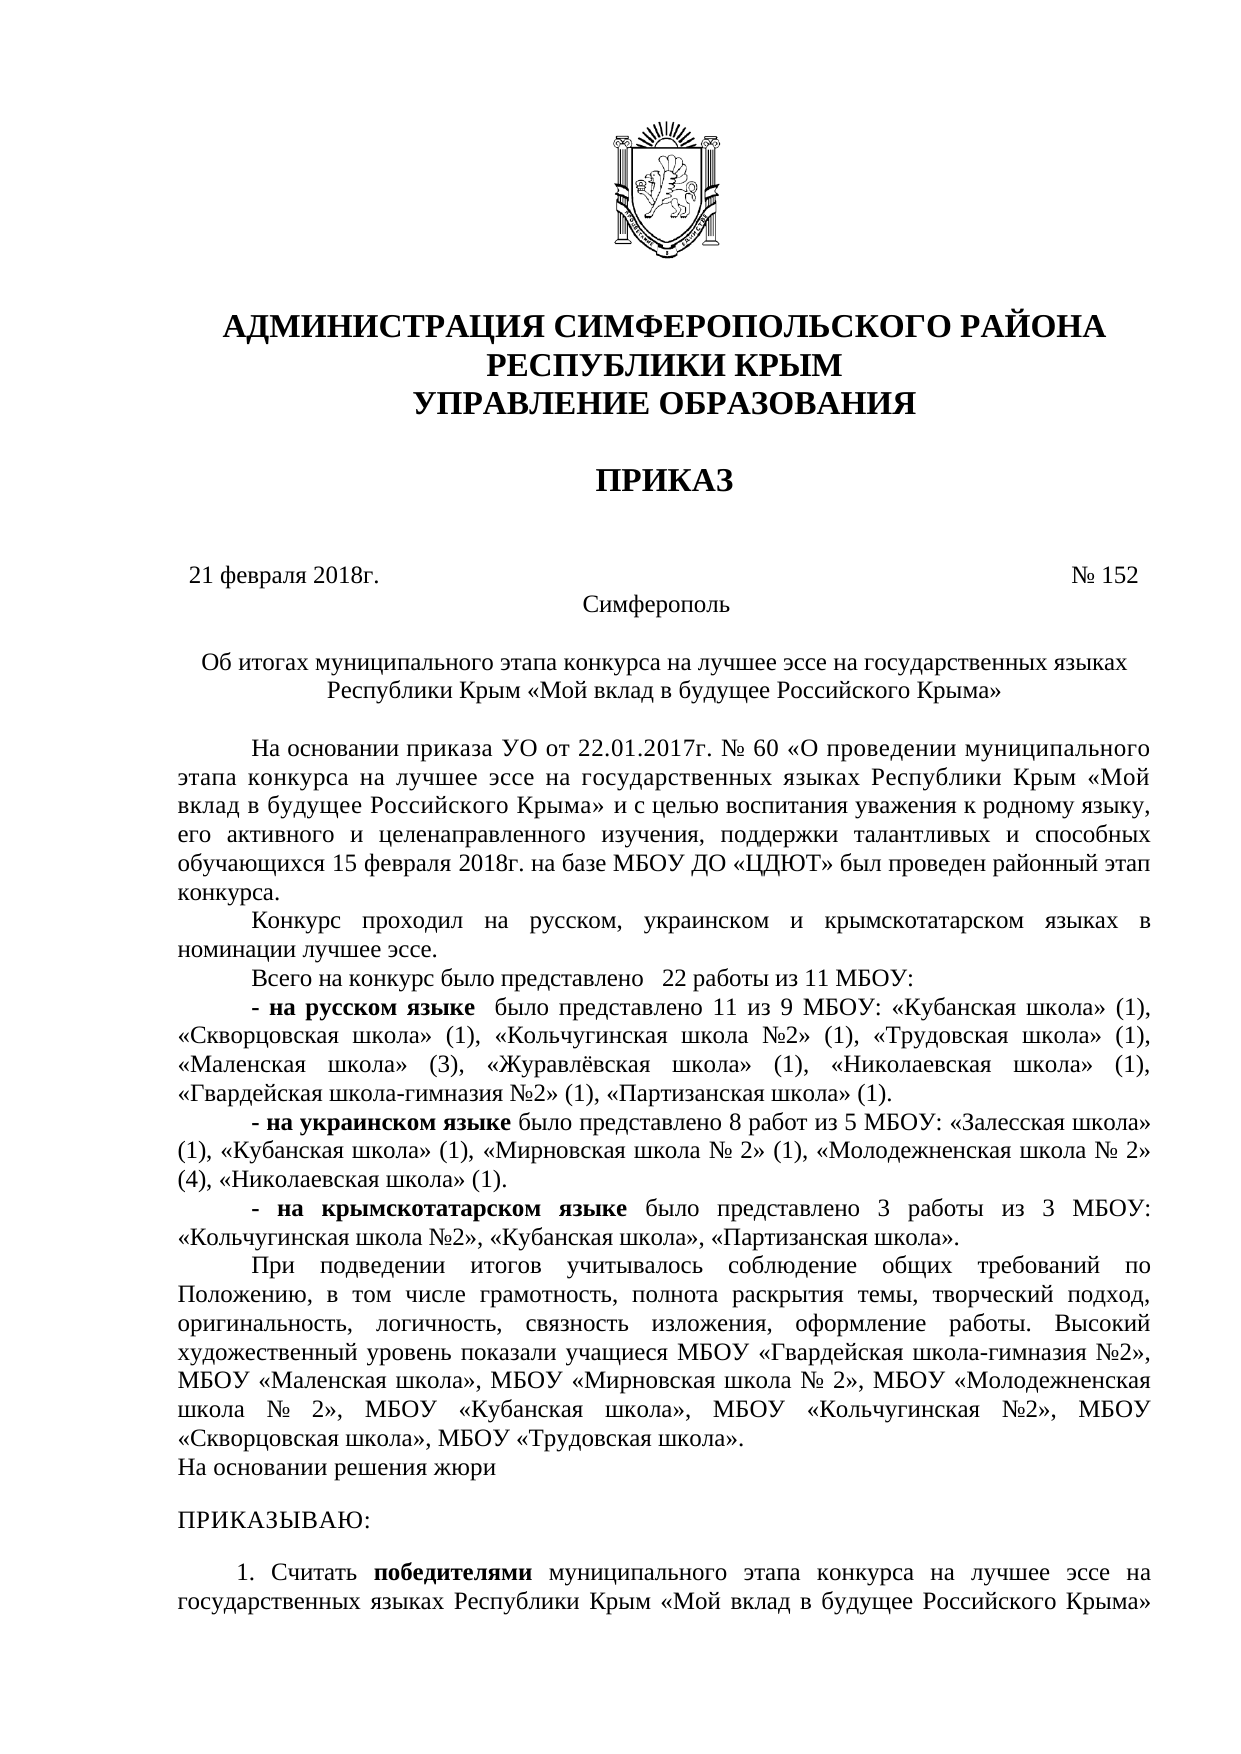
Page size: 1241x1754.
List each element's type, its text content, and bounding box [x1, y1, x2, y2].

text На основании решения жюри [177, 1452, 1152, 1481]
picture [602, 118, 727, 269]
text Об итогах муниципального этапа конкурса на лучшее эссе на государственных языках Республики Крым «Мой вклад в будущее Российского Крыма» [177, 647, 1152, 704]
text Всего на конкурс было представлено 22 работы из 11 МБОУ: [177, 963, 1152, 992]
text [177, 1557, 1152, 1615]
text РЕСПУБЛИКИ КРЫМ [177, 345, 1152, 383]
text - на украинском языке было представлено 8 работ из 5 МБОУ: «Залесская школа» (1), «Кубанская школа» (1), «Мирновская школа № 2» (1), «Молодежненская школа № 2» (4), «Николаевская школа» (1). [177, 1107, 1152, 1193]
text ПРИКАЗЫВАЮ: [177, 1507, 1152, 1533]
text ПРИКАЗ [177, 460, 1152, 498]
text - на крымскотатарском языке было представлено 3 работы из 3 МБОУ: «Кольчугинская школа №2», «Кубанская школа», «Партизанская школа». [177, 1193, 1152, 1251]
text - на русском языке было представлено 11 из 9 МБОУ: «Кубанская школа» (1), «Скворцовская школа» (1), «Кольчугинская школа №2» (1), «Трудовская школа» (1), «Маленская школа» (3), «Журавлёвская школа» (1), «Николаевская школа» (1), «Гвардейская школа-гимназия №2» (1), «Партизанская школа» (1). [177, 992, 1152, 1107]
table_header [166, 532, 1152, 618]
text При подведении итогов учитывалось соблюдение общих требований по Положению, в том числе грамотность, полнота раскрытия темы, творческий подход, оригинальность, логичность, связность изложения, оформление работы. Высокий художественный уровень показали учащиеся МБОУ «Гвардейская школа-гимназия №2», МБОУ «Маленская школа», МБОУ «Мирновская школа № 2», МБОУ «Молодежненская школа № 2», МБОУ «Кубанская школа», МБОУ «Кольчугинская №2», МБОУ «Скворцовская школа», МБОУ «Трудовская школа». [177, 1251, 1152, 1452]
text УПРАВЛЕНИЕ ОБРАЗОВАНИЯ [177, 383, 1152, 421]
text АДМИНИСТРАЦИЯ СИМФЕРОПОЛЬСКОГО РАЙОНА [177, 306, 1152, 345]
text На основании приказа УО от 22.01.2017г. № 60 «О проведении муниципального этапа конкурса на лучшее эссе на государственных языках Республики Крым «Мой вклад в будущее Российского Крыма» и с целью воспитания уважения к родному языку, его активного и целенаправленного изучения, поддержки талантливых и способных обучающихся 15 февраля 2018г. на базе МБОУ ДО «ЦДЮТ» был проведен районный этап конкурса. [177, 733, 1152, 906]
text Конкурс проходил на русском, украинском и крымскотатарском языках в номинации лучшее эссе. [177, 906, 1152, 963]
